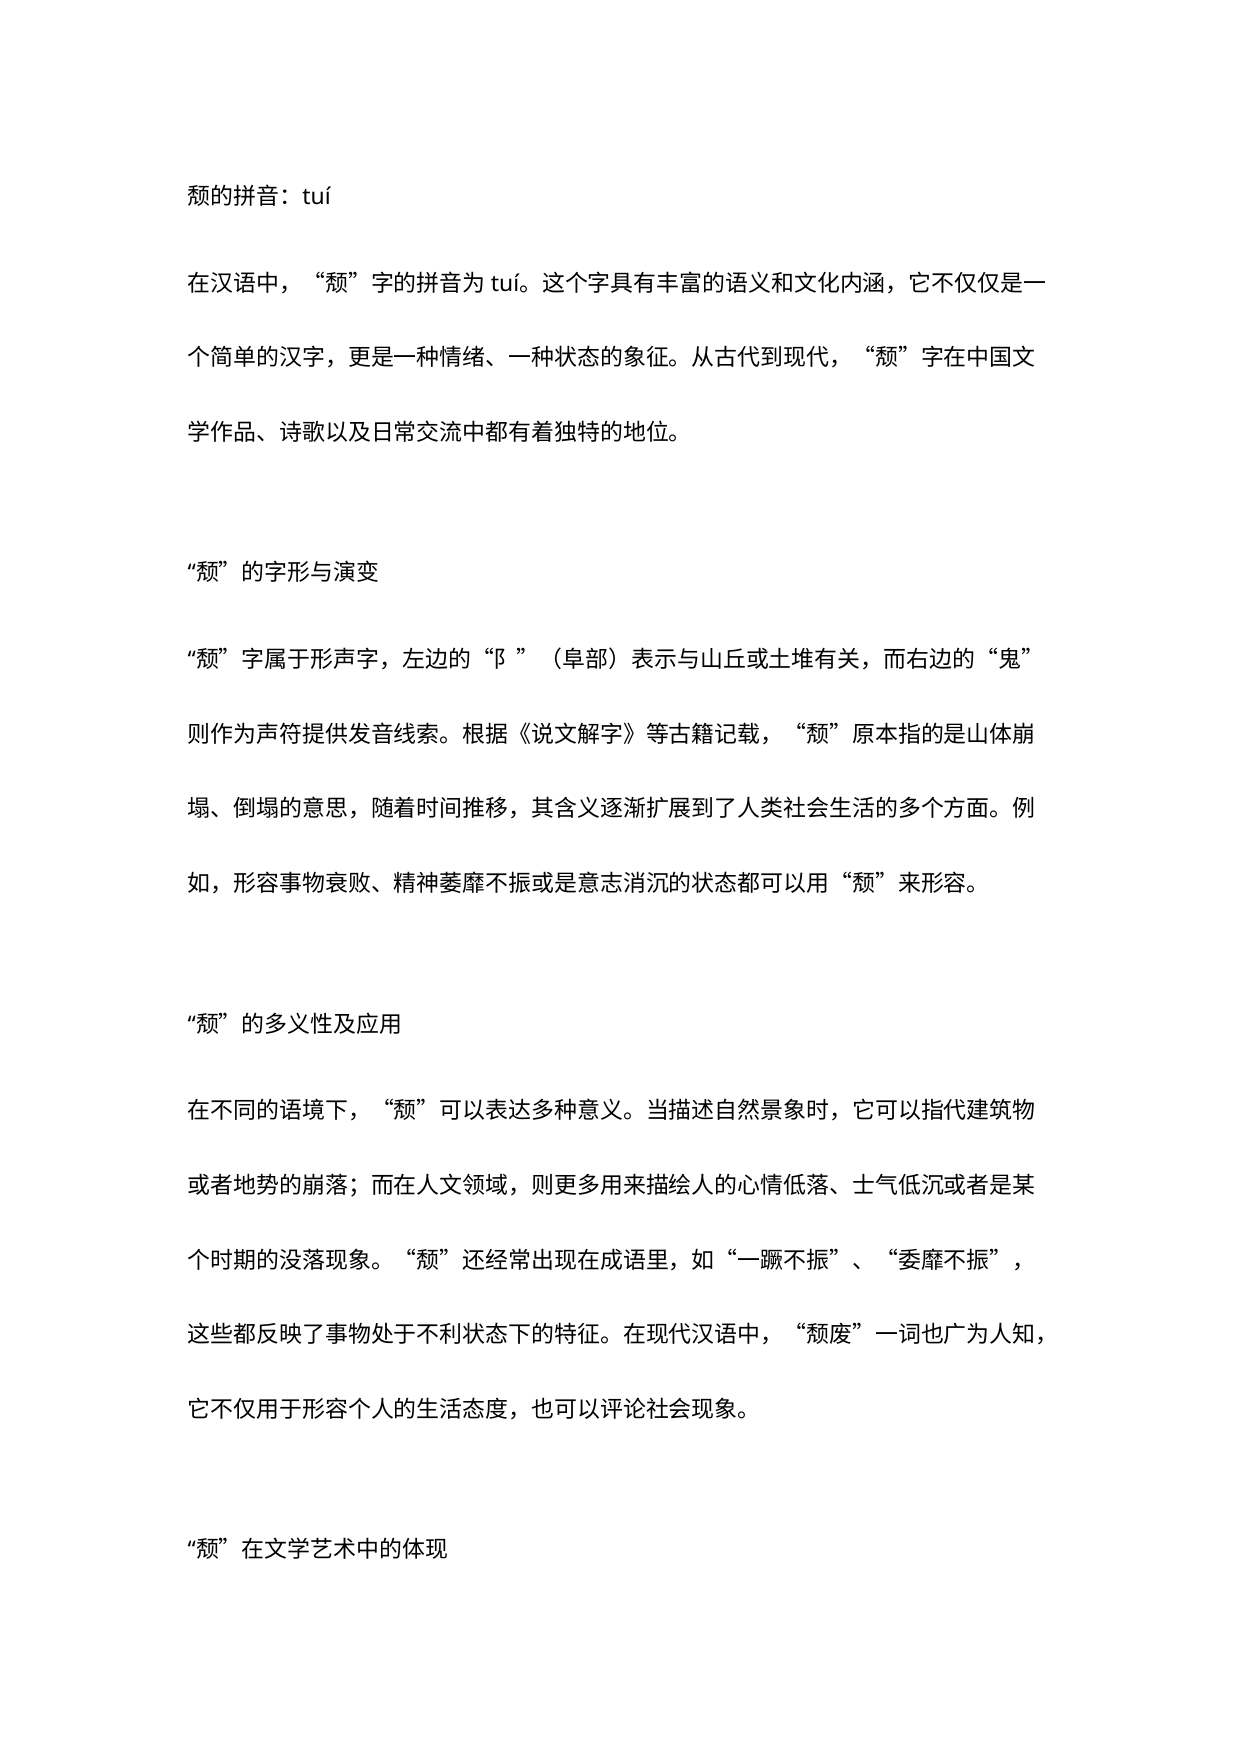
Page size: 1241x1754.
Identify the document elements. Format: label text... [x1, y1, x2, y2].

text 在不同的语境下，“颓”可以表达多种意义。当描述自然景象时，它可以指代建筑物或者地势的崩落；而在人文领域，则更多用来描绘人的心情低落、士气低沉或者是某个时期的没落现象。“颓”还经常出现在成语里，如“一蹶不振”、“委靡不振”，这些都反映了事物处于不利状态下的特征。在现代汉语中，“颓废”一词也广为人知，它不仅用于形容个人的生活态度，也可以评论社会现象。 [187, 1076, 1053, 1440]
text “颓”在文学艺术中的体现 [187, 1515, 1053, 1580]
text 颓的拼音：tuí [187, 162, 1053, 227]
text 在汉语中，“颓”字的拼音为 tuí。这个字具有丰富的语义和文化内涵，它不仅仅是一个简单的汉字，更是一种情绪、一种状态的象征。从古代到现代，“颓”字在中国文学作品、诗歌以及日常交流中都有着独特的地位。 [187, 249, 1053, 463]
text “颓”的多义性及应用 [187, 989, 1053, 1054]
text “颓”字属于形声字，左边的“阝”（阜部）表示与山丘或土堆有关，而右边的“鬼”则作为声符提供发音线索。根据《说文解字》等古籍记载，“颓”原本指的是山体崩塌、倒塌的意思，随着时间推移，其含义逐渐扩展到了人类社会生活的多个方面。例如，形容事物衰败、精神萎靡不振或是意志消沉的状态都可以用“颓”来形容。 [187, 625, 1053, 914]
text “颓”的字形与演变 [187, 538, 1053, 603]
